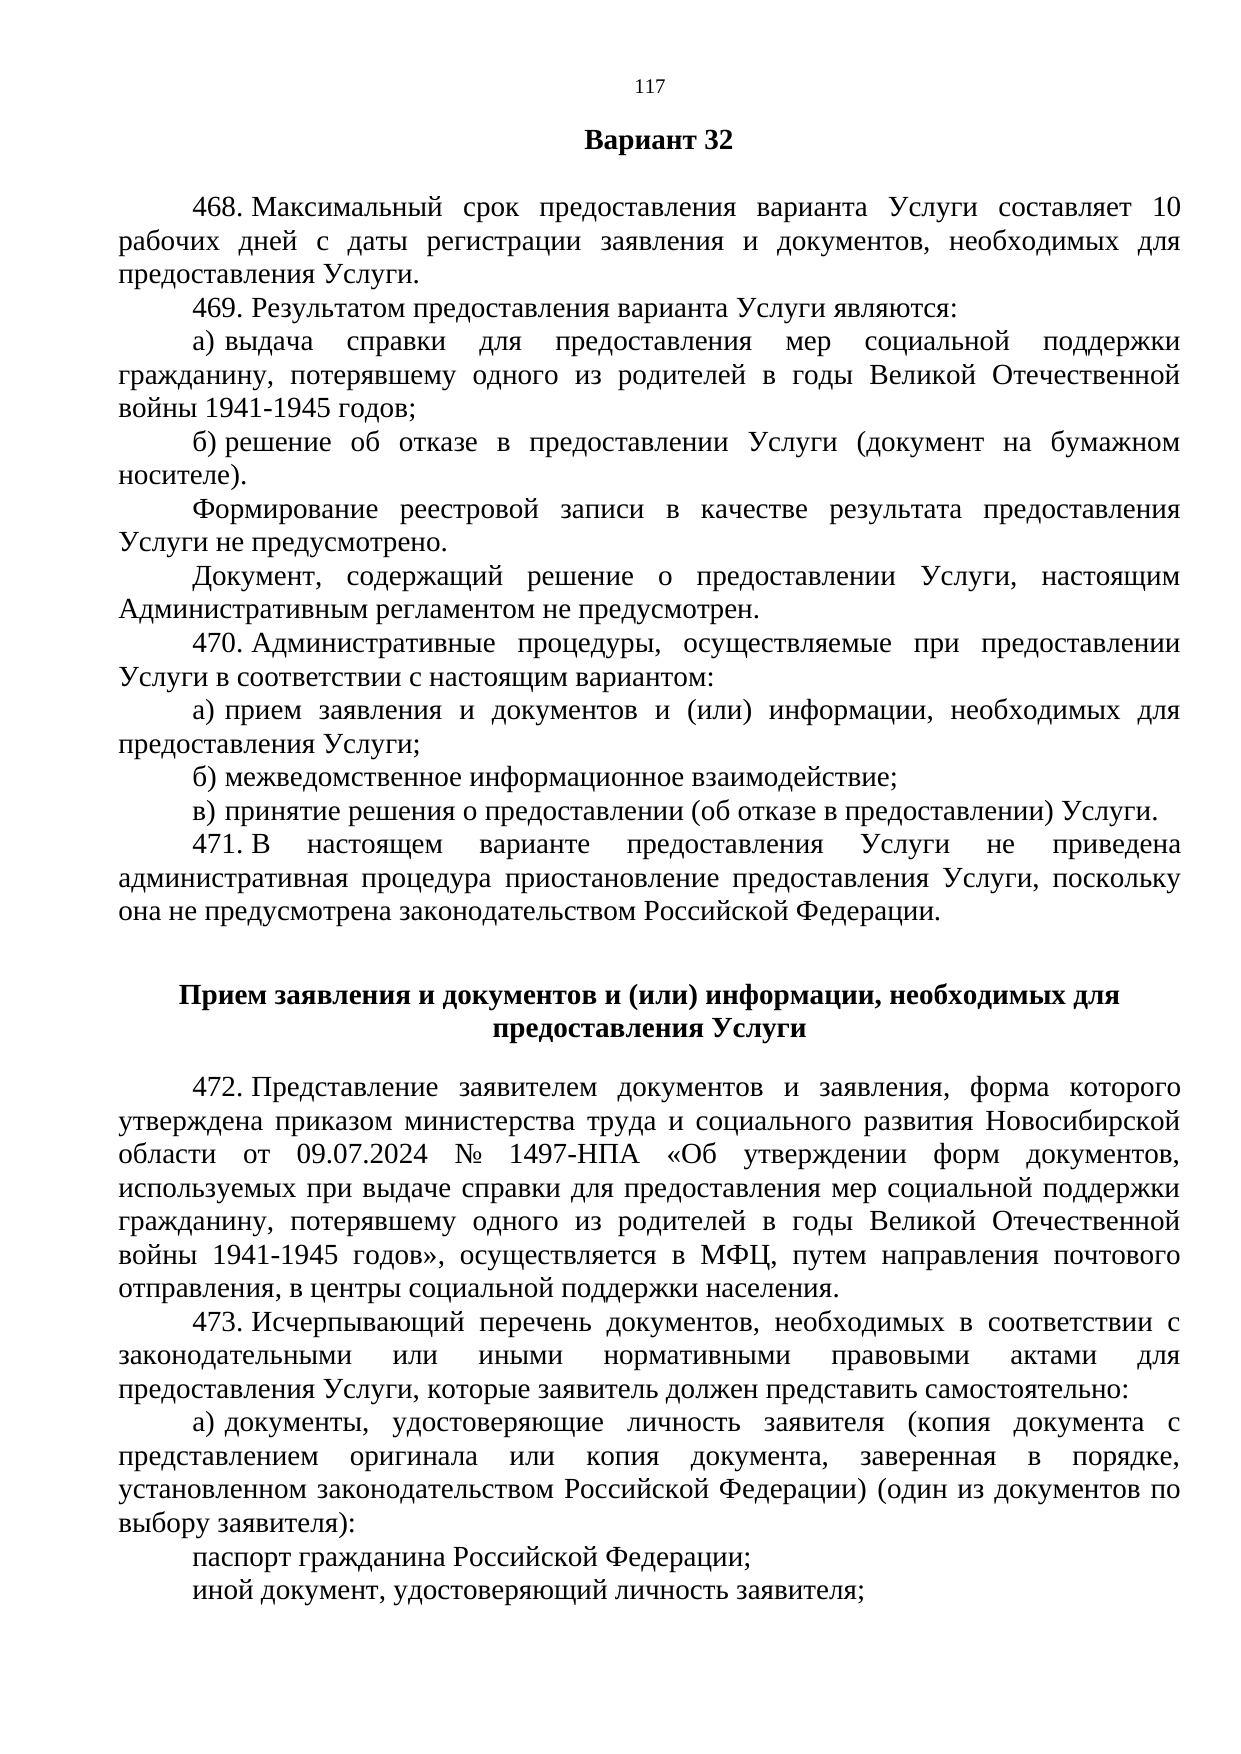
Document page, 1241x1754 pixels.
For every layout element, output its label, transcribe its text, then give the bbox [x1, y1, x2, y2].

list прием заявления и документов и (или) информации, необходимых для предоставления Услуги; [118, 692, 1181, 759]
list принятие решения о предоставлении (об отказе в предоставлении) Услуги. [118, 793, 1181, 826]
list решение об отказе в предоставлении Услуги (документ на бумажном носителе). [118, 424, 1181, 491]
list Максимальный срок предоставления варианта Услуги составляет 10 рабочих дней с даты регистрации заявления и документов, необходимых для предоставления Услуги. [118, 189, 1181, 290]
text паспорт гражданина Российской Федерации; [118, 1539, 1181, 1572]
list выдача справки для предоставления мер социальной поддержки гражданину, потерявшему одного из родителей в годы Великой Отечественной войны 1941-1945 годов; [118, 323, 1181, 424]
text иной документ, удостоверяющий личность заявителя; [118, 1572, 1181, 1606]
list Результатом предоставления варианта Услуги являются: [118, 290, 1181, 323]
list Исчерпывающий перечень документов, необходимых в соответствии с законодательными или иными нормативными правовыми актами для предоставления Услуги, которые заявитель должен представить самостоятельно: [118, 1304, 1181, 1404]
list Представление заявителем документов и заявления, форма которого утверждена приказом министерства труда и социального развития Новосибирской области от 09.07.2024 № 1497-НПА «Об утверждении форм документов, используемых при выдаче справки для предоставления мер социальной поддержки гражданину, потерявшему одного из родителей в годы Великой Отечественной войны 1941-1945 годов», осуществляется в МФЦ, путем направления почтового отправления, в центры социальной поддержки населения. [118, 1069, 1181, 1304]
text Документ, содержащий решение о предоставлении Услуги, настоящим Административным регламентом не предусмотрен. [118, 558, 1181, 625]
list документы, удостоверяющие личность заявителя (копия документа с представлением оригинала или копия документа, заверенная в порядке, установленном законодательством Российской Федерации) (один из документов по выбору заявителя): [118, 1404, 1181, 1539]
list межведомственное информационное взаимодействие; [118, 759, 1181, 793]
list В настоящем варианте предоставления Услуги не приведена административная процедура приостановление предоставления Услуги, поскольку она не предусмотрена законодательством Российской Федерации. [118, 826, 1181, 927]
text Формирование реестровой записи в качестве результата предоставления Услуги не предусмотрено. [118, 491, 1181, 558]
text Прием заявления и документов и (или) информации, необходимых для предоставления Услуги [118, 977, 1181, 1044]
list Административные процедуры, осуществляемые при предоставлении Услуги в соответствии с настоящим вариантом: [118, 625, 1181, 692]
